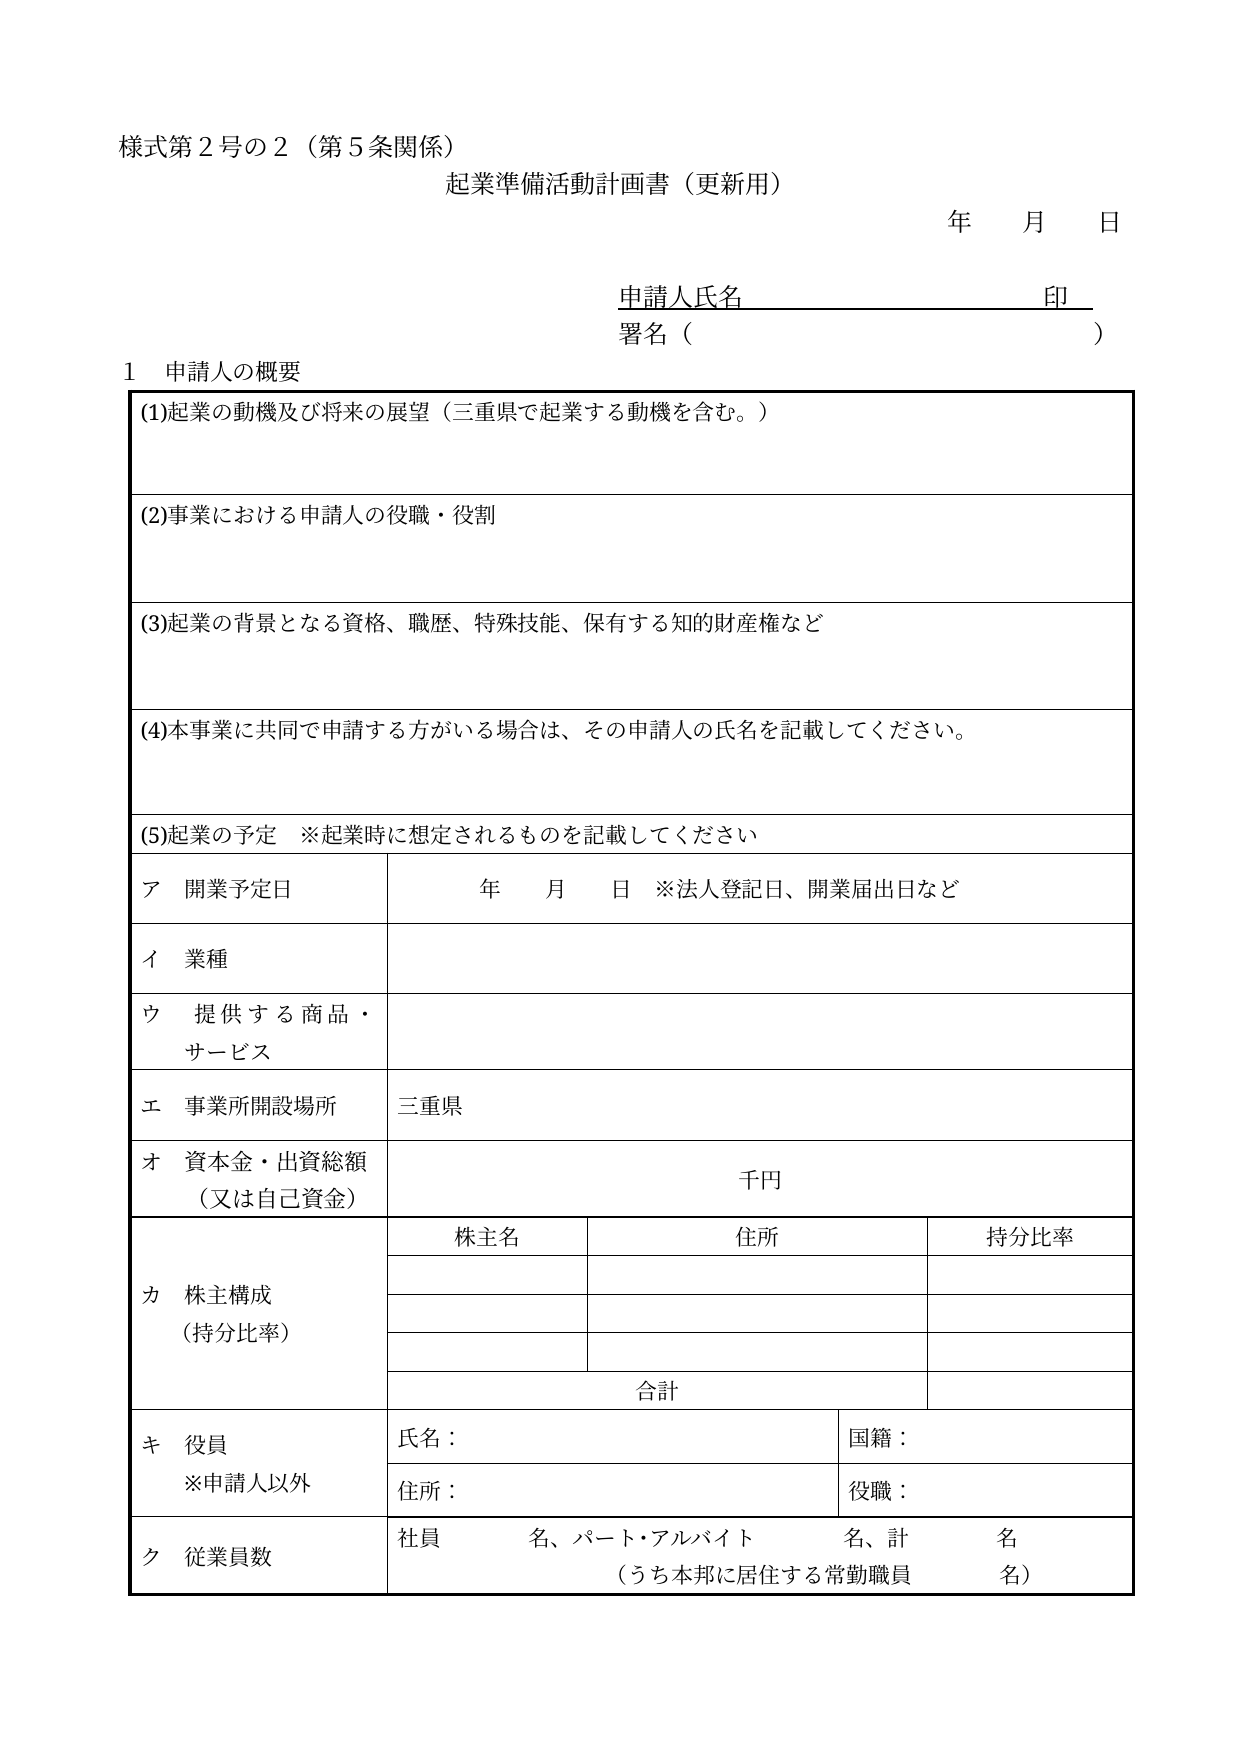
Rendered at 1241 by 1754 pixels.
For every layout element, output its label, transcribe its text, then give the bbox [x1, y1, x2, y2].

table_cell (3)起業の背景となる資格、職歴、特殊技能、保有する知的財産権など [132, 603, 1132, 709]
table_cell ウ 提供する商品・サービス [132, 994, 387, 1069]
table_cell [388, 924, 1132, 993]
table_cell オ 資本金・出資総額 （又は自己資金） [132, 1141, 387, 1216]
table_cell (4)本事業に共同で申請する方がいる場合は、その申請人の氏名を記載してください。 [132, 710, 1132, 814]
table_cell (5)起業の予定 ※起業時に想定されるものを記載してください [132, 815, 1132, 852]
text １ 申請人の概要 [118, 352, 1122, 389]
table_cell [588, 1333, 927, 1371]
table_cell 三重県 [388, 1070, 1132, 1140]
table_cell キ 役員 ※申請人以外 [132, 1410, 387, 1516]
table_cell [388, 1333, 587, 1371]
text 署名（ ） [118, 314, 1122, 352]
table_cell 国籍： [839, 1410, 1132, 1463]
table_cell 社員 名、パート･アルバイト 名、計 名 （うち本邦に居住する常勤職員 名） [388, 1518, 1132, 1593]
table_cell [588, 1295, 927, 1332]
table_cell [588, 1256, 927, 1293]
table_cell カ 株主構成 （持分比率） [132, 1218, 387, 1409]
text 申請人氏名 印 [118, 277, 1122, 314]
table_cell 合計 [388, 1372, 927, 1409]
table_cell ア 開業予定日 [132, 854, 387, 922]
table_cell [928, 1333, 1132, 1371]
table_cell 役職： [839, 1464, 1132, 1516]
table_cell 年 月 日 ※法人登記日、開業届出日など [388, 854, 1132, 922]
table_cell [388, 994, 1132, 1069]
table_cell 千円 [388, 1141, 1132, 1216]
table_cell 住所 [588, 1218, 927, 1255]
text 様式第２号の２（第５条関係） [118, 127, 1122, 164]
text 起業準備活動計画書（更新用） [118, 164, 1122, 202]
table_cell 住所： [388, 1464, 838, 1516]
table_cell [928, 1295, 1132, 1332]
table_cell ク 従業員数 [132, 1517, 387, 1593]
table_cell 持分比率 [928, 1218, 1132, 1255]
table_cell エ 事業所開設場所 [132, 1070, 387, 1140]
table_cell 氏名： [388, 1410, 838, 1463]
table_cell [928, 1256, 1132, 1293]
table_cell [388, 1295, 587, 1332]
table_cell 株主名 [388, 1218, 587, 1255]
table_cell [928, 1372, 1132, 1409]
table_header (1)起業の動機及び将来の展望（三重県で起業する動機を含む。） [132, 393, 1132, 494]
text 年 月 日 [118, 202, 1122, 239]
table_cell [388, 1256, 587, 1293]
table_cell イ 業種 [132, 924, 387, 993]
table_cell (2)事業における申請人の役職・役割 [132, 495, 1132, 602]
